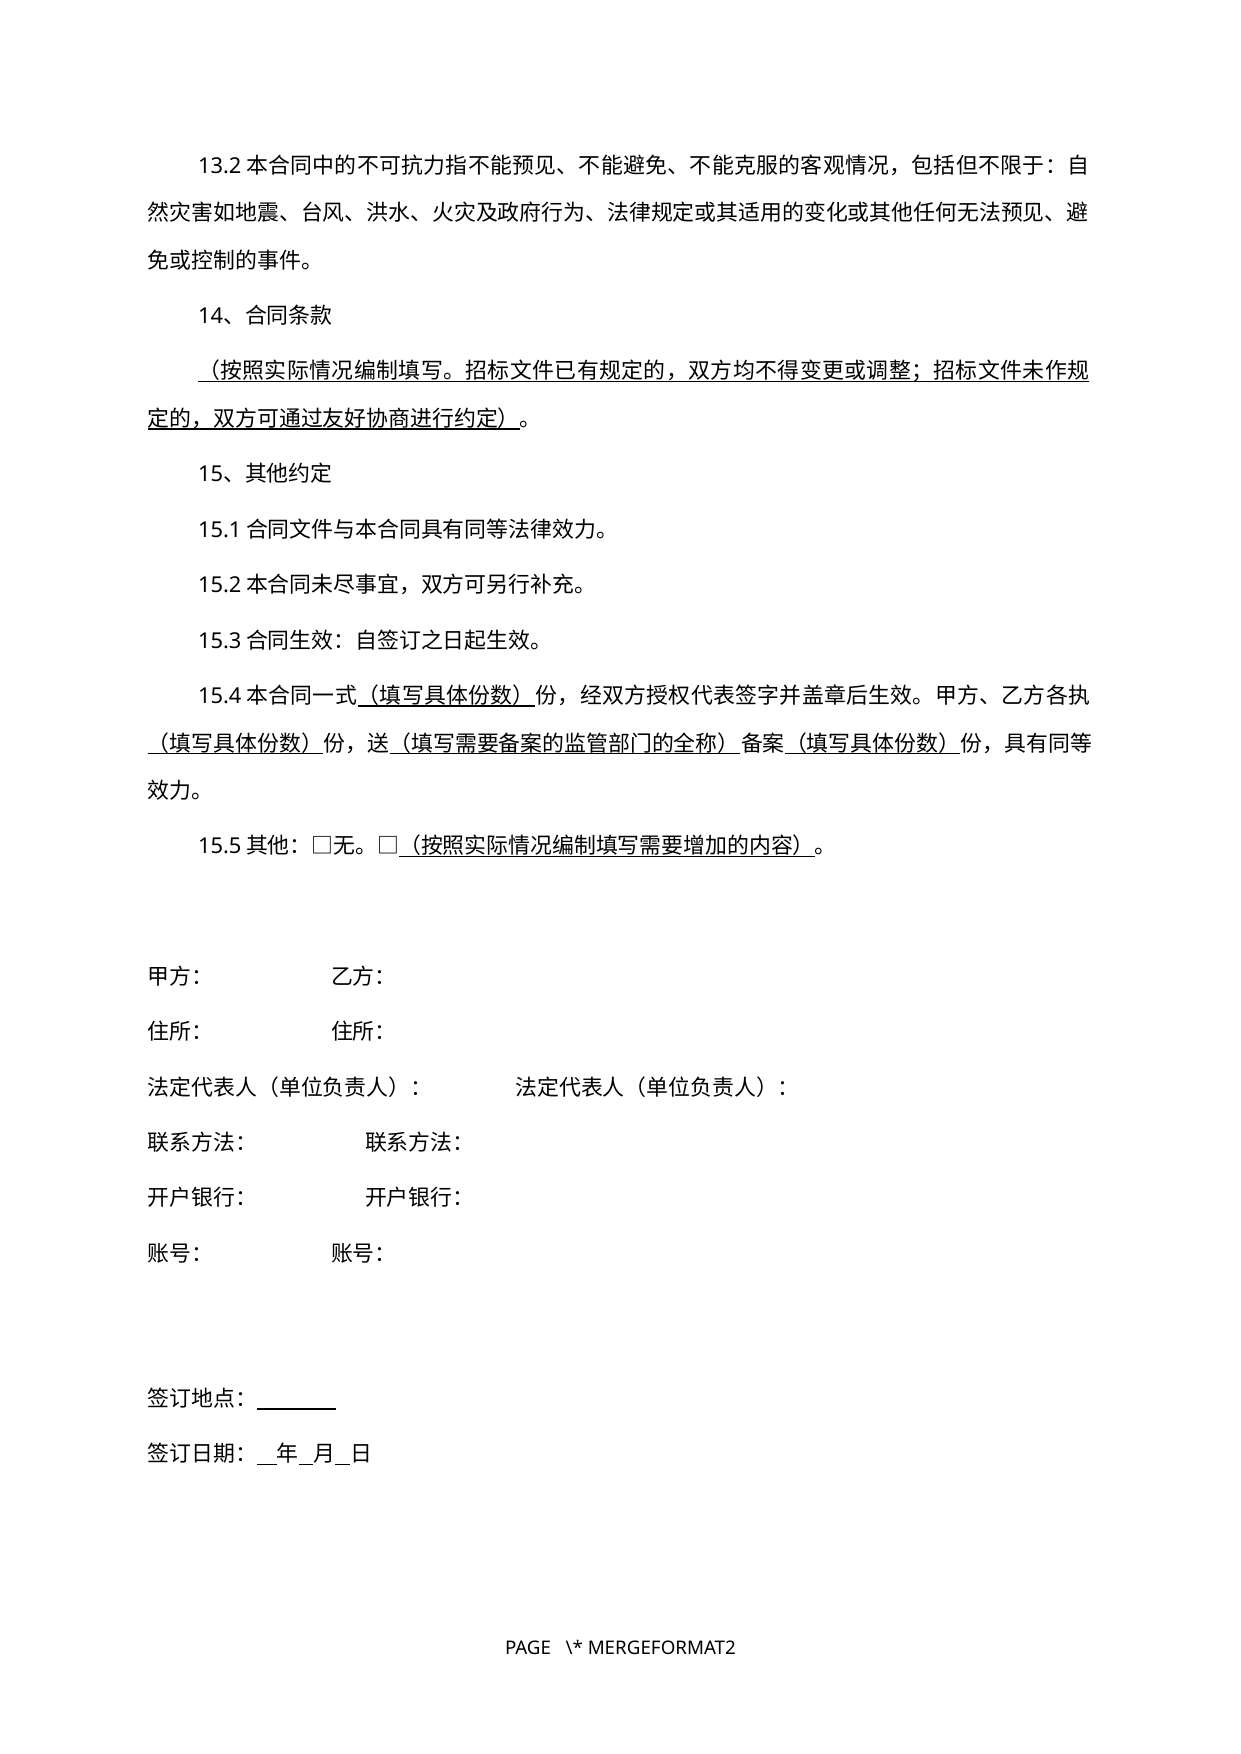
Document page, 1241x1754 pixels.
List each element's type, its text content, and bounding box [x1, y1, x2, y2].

text 联系方法： 联系方法： [148, 1125, 1092, 1157]
text 甲方： 乙方： [148, 959, 1092, 991]
text 签订日期： 年 月 日 [148, 1436, 1092, 1468]
text 账号： 账号： [148, 1236, 1092, 1267]
text 15、其他约定 [148, 456, 1092, 488]
text 13.2本合同中的不可抗力指不能预见、不能避免、不能克服的客观情况，包括但不限于：自然灾害如地震、台风、洪水、火灾及政府行为、法律规定或其适用的变化或其他任何无法预见、避免或控制的事件。 [148, 148, 1092, 274]
text 住所： 住所： [148, 1014, 1092, 1046]
text （按照实际情况编制填写。招标文件已有规定的，双方均不得变更或调整；招标文件未作规定的，双方可通过友好协商进行约定）。 [148, 353, 1092, 433]
text 15.3合同生效：自签订之日起生效。 [148, 623, 1092, 654]
text 法定代表人（单位负责人）： 法定代表人（单位负责人）： [148, 1070, 1092, 1101]
text 15.2本合同未尽事宜，双方可另行补充。 [148, 567, 1092, 599]
text 15.5其他：□无。□（按照实际情况编制填写需要增加的内容）。 [148, 828, 1092, 860]
text 14、合同条款 [148, 298, 1092, 330]
text 开户银行： 开户银行： [148, 1180, 1092, 1212]
text 15.4本合同一式（填写具体份数）份，经双方授权代表签字并盖章后生效。甲方、乙方各执（填写具体份数）份，送（填写需要备案的监管部门的全称）备案（填写具体份数）份，具有同等效力。 [148, 678, 1092, 805]
text 签订地点： [148, 1381, 1092, 1413]
text 15.1合同文件与本合同具有同等法律效力。 [148, 512, 1092, 543]
